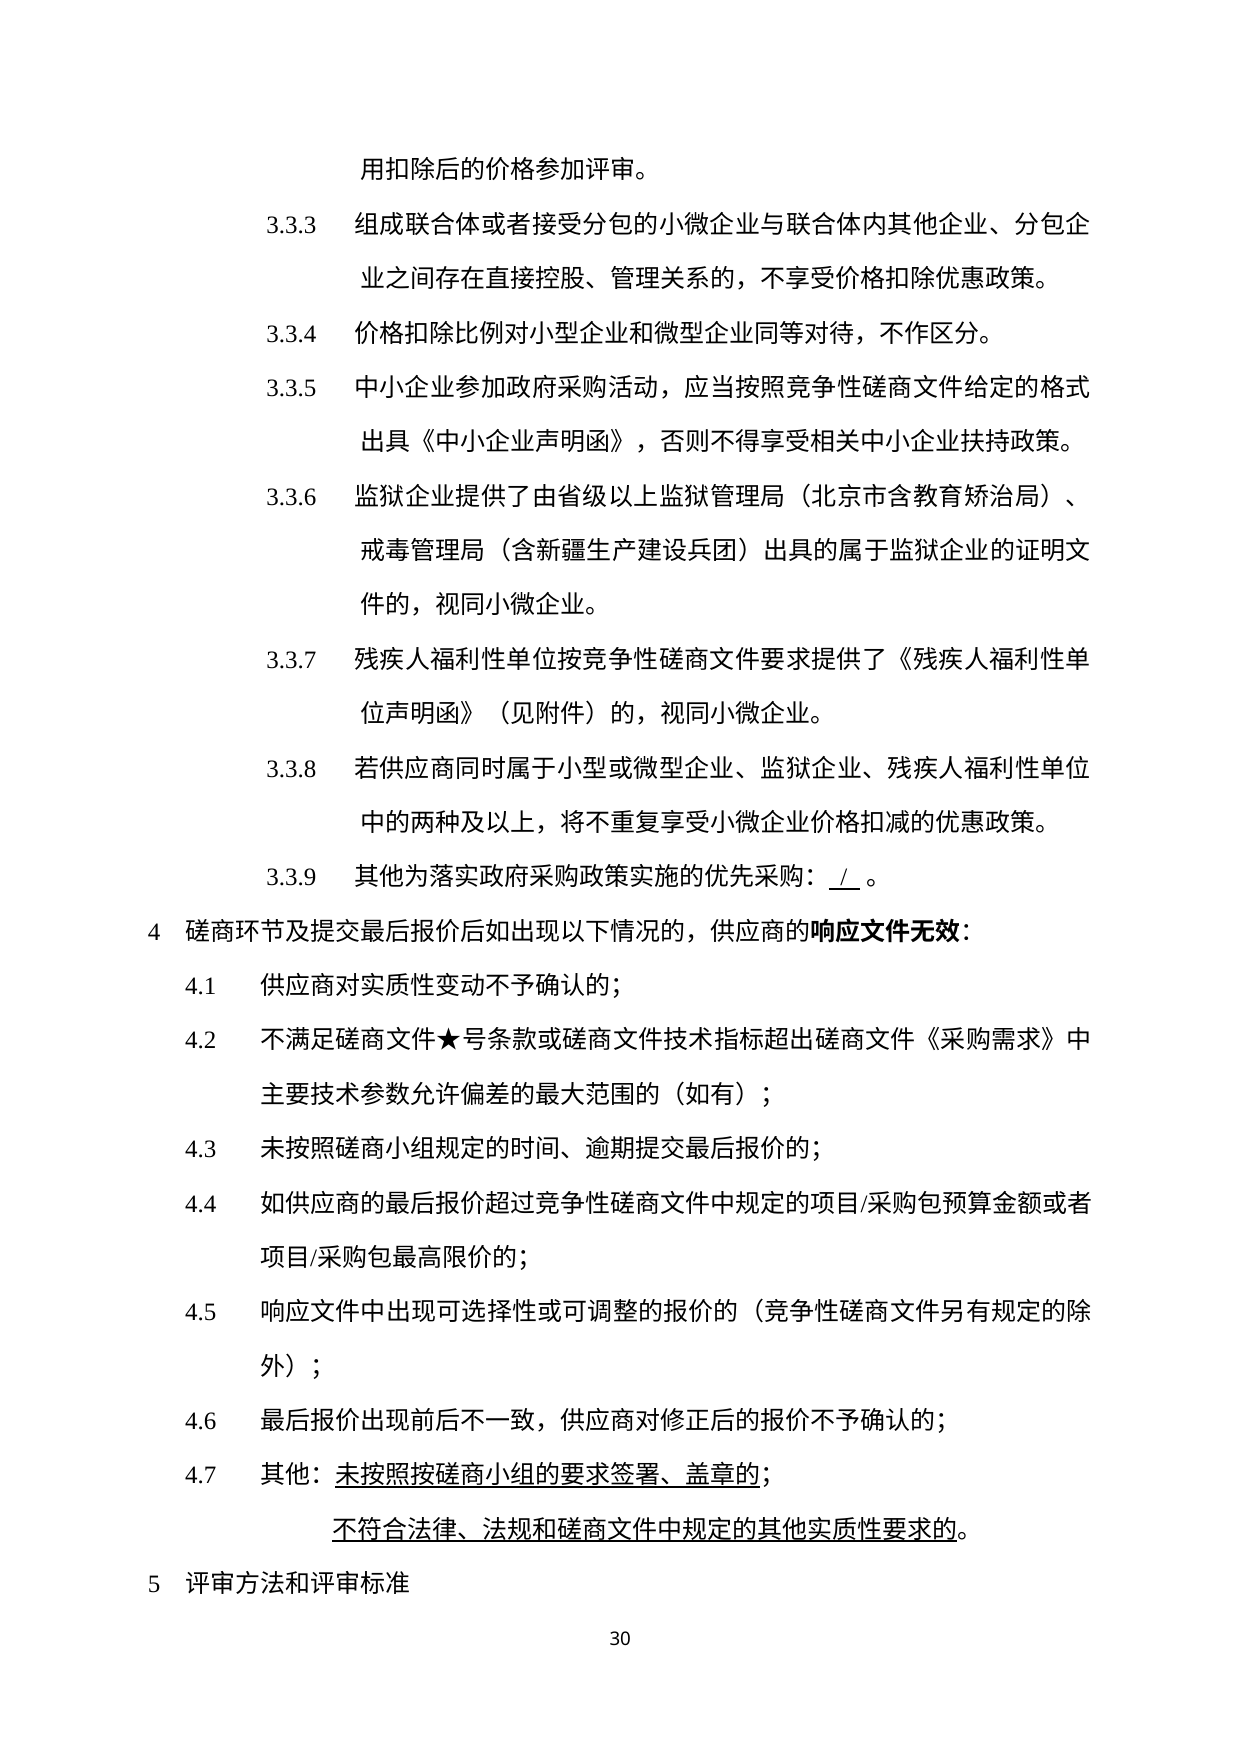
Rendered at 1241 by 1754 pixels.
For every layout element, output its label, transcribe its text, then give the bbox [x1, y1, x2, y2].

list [266, 150, 1092, 186]
text 不符合法律、法规和磋商文件中规定的其他实质性要求的。 [207, 1509, 1092, 1546]
list 供应商对实质性变动不予确认的； [185, 966, 1092, 1002]
list 其他：未按照按磋商小组的要求签署、盖章的； [185, 1455, 1092, 1491]
list 评审方法和评审标准 [148, 1564, 1092, 1600]
list 组成联合体或者接受分包的小微企业与联合体内其他企业、分包企业之间存在直接控股、管理关系的，不享受价格扣除优惠政策。 [266, 204, 1092, 295]
list 其他为落实政府采购政策实施的优先采购： / 。 [266, 857, 1092, 893]
list 未按照磋商小组规定的时间、逾期提交最后报价的； [185, 1129, 1092, 1165]
list 价格扣除比例对小型企业和微型企业同等对待，不作区分。 [266, 313, 1092, 349]
list 磋商环节及提交最后报价后如出现以下情况的，供应商的响应文件无效： [148, 911, 1092, 947]
list 如供应商的最后报价超过竞争性磋商文件中规定的项目/采购包预算金额或者项目/采购包最高限价的； [185, 1183, 1092, 1274]
list 中小企业参加政府采购活动，应当按照竞争性磋商文件给定的格式出具《中小企业声明函》，否则不得享受相关中小企业扶持政策。 [266, 367, 1092, 458]
list 若供应商同时属于小型或微型企业、监狱企业、残疾人福利性单位中的两种及以上，将不重复享受小微企业价格扣减的优惠政策。 [266, 748, 1092, 839]
list 监狱企业提供了由省级以上监狱管理局（北京市含教育矫治局）、戒毒管理局（含新疆生产建设兵团）出具的属于监狱企业的证明文件的，视同小微企业。 [266, 476, 1092, 621]
list 最后报价出现前后不一致，供应商对修正后的报价不予确认的； [185, 1401, 1092, 1437]
list 残疾人福利性单位按竞争性磋商文件要求提供了《残疾人福利性单位声明函》（见附件）的，视同小微企业。 [266, 639, 1092, 730]
list 不满足磋商文件★号条款或磋商文件技术指标超出磋商文件《采购需求》中主要技术参数允许偏差的最大范围的（如有）； [185, 1020, 1092, 1111]
list 响应文件中出现可选择性或可调整的报价的（竞争性磋商文件另有规定的除外）； [185, 1292, 1092, 1382]
